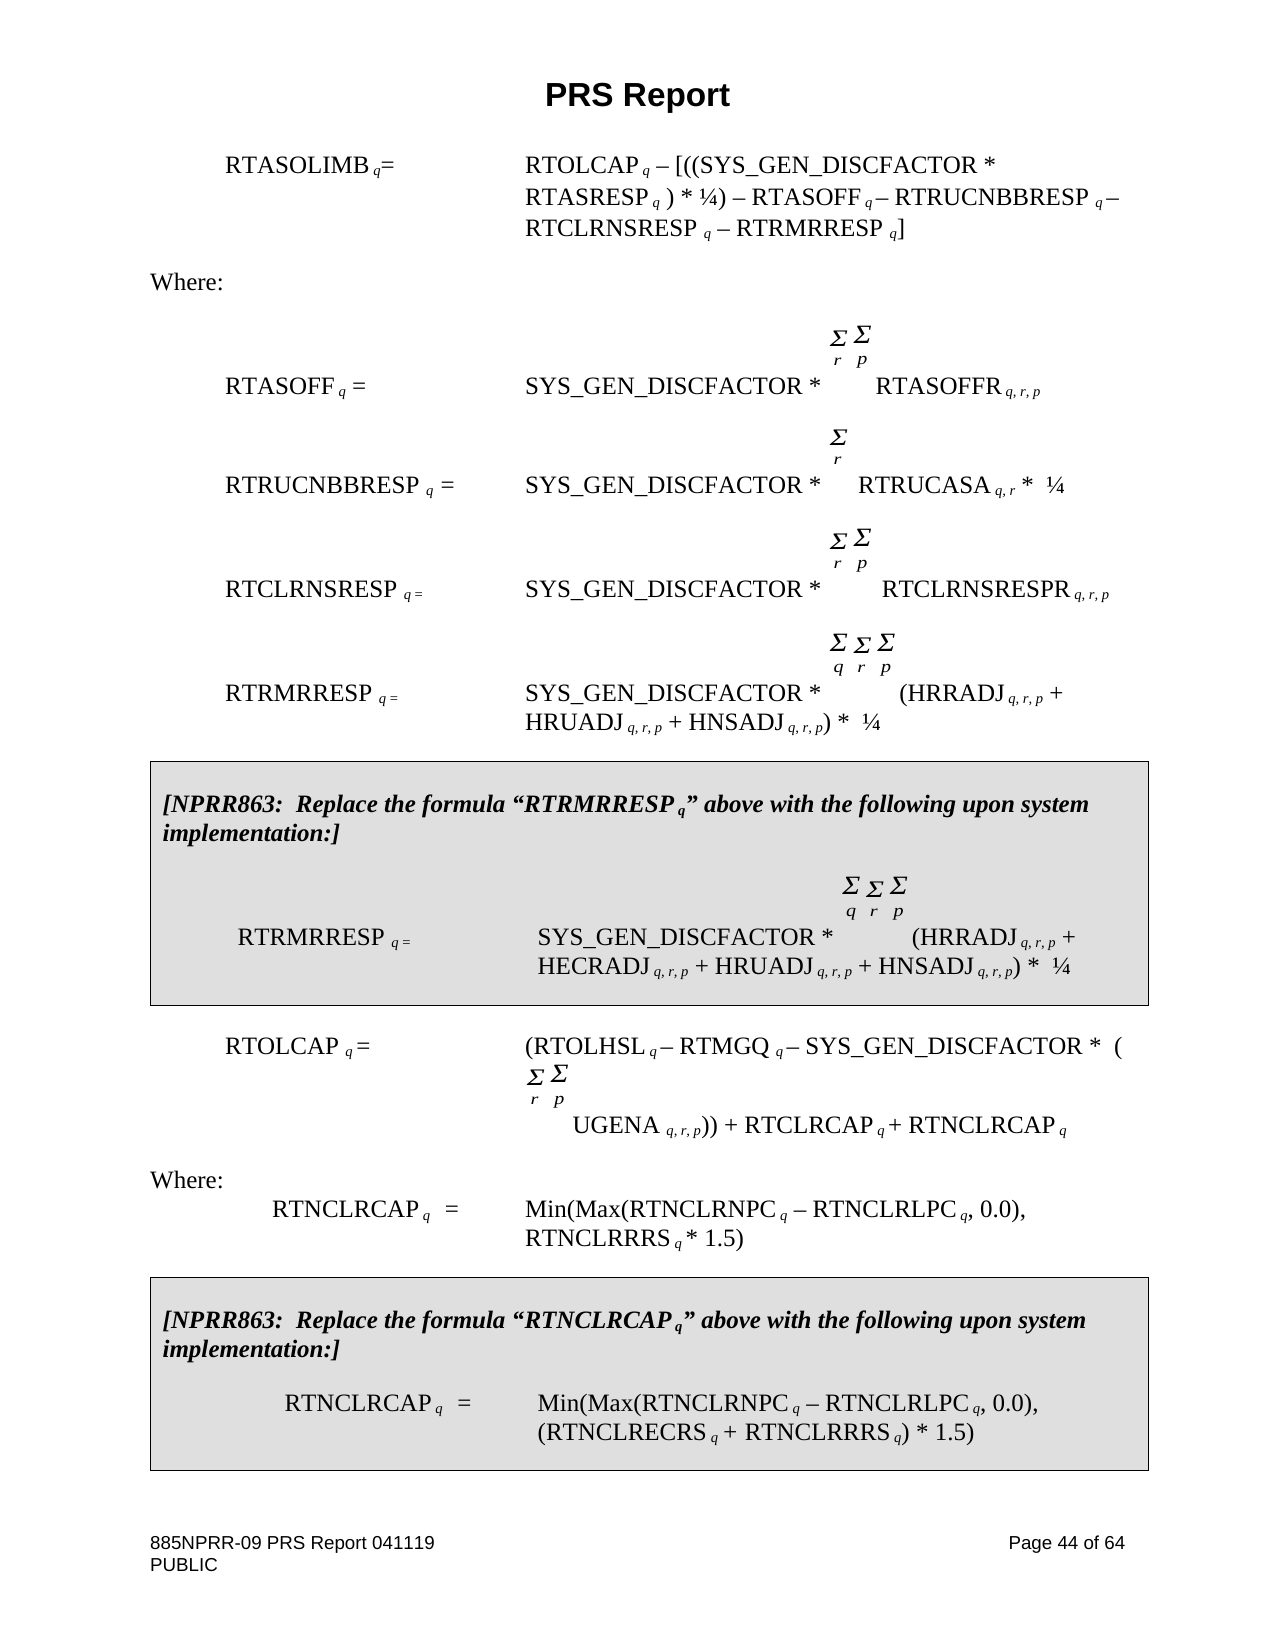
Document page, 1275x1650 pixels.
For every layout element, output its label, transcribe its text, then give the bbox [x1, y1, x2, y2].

text RTRMRRESP q = SYS_GEN_DISCFACTOR * (HRRADJ q, r, p + HRUADJ q, r, p + HNSADJ q, r, p) * ¼ [225, 628, 1125, 736]
table_header [NPRR863: Replace the formula “RTNCLRCAP q” above with the following upon system implementation:] RTNCLRCAP q = Min(Max(RTNCLRNPC q – RTNCLRLPC q, 0.0), (RTNCLRECRS q + RTNCLRRRS q) * 1.5) [151, 1278, 1148, 1470]
text Where: [150, 1166, 1125, 1194]
text RTNCLRCAP q = Min(Max(RTNCLRNPC q – RTNCLRLPC q, 0.0), RTNCLRRRS q * 1.5) [272, 1194, 1125, 1252]
text RTASOLIMB q= RTOLCAP q – [((SYS_GEN_DISCFACTOR * RTASRESP q ) * ¼) – RTASOFF q – RTRUCNBBRESP q – RTCLRNSRESP q – RTRMRRESP q] [225, 150, 1125, 242]
text Where: [150, 267, 1125, 295]
text RTCLRNSRESP q = SYS_GEN_DISCFACTOR * RTCLRNSRESPR q, r, p [150, 524, 1125, 603]
text RTRUCNBBRESP q = SYS_GEN_DISCFACTOR * RTRUCASA q, r * ¼ [150, 424, 1125, 499]
text RTOLCAP q = (RTOLHSL q – RTMGQ q – SYS_GEN_DISCFACTOR * (UGENA q, r, p)) + RTCLRCAP q + RTNCLRCAP q [225, 1031, 1125, 1141]
text RTASOFF q = SYS_GEN_DISCFACTOR * RTASOFFR q, r, p [150, 320, 1125, 399]
table_header [NPRR863: Replace the formula “RTRMRRESP q” above with the following upon system implementation:] RTRMRRESP q = SYS_GEN_DISCFACTOR * (HRRADJ q, r, p + HECRADJ q, r, p + HRUADJ q, r, p + HNSADJ q, r, p) * ¼ [151, 762, 1148, 1005]
